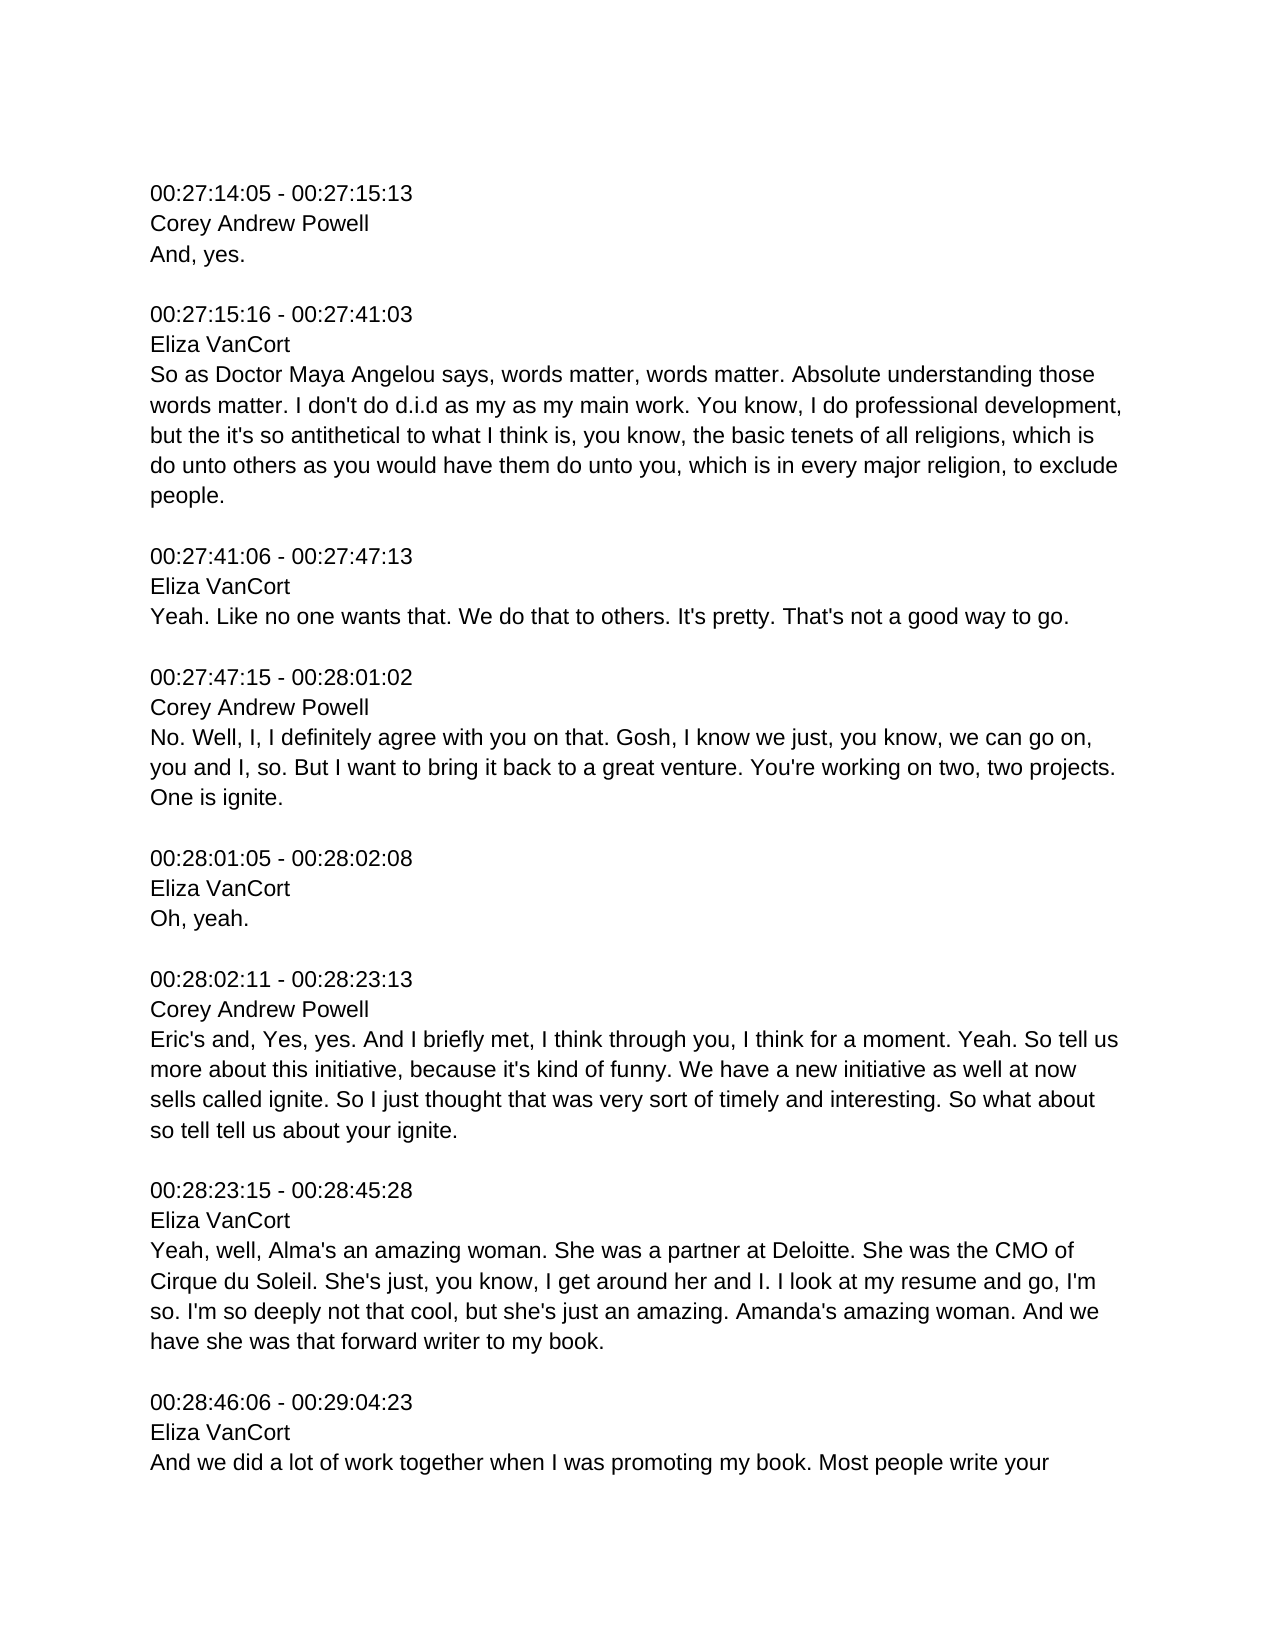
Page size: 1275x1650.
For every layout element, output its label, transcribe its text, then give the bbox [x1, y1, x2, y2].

text 00:28:23:15 - 00:28:45:28 [150, 1177, 1125, 1203]
text Eliza VanCort [150, 331, 1125, 358]
text 00:27:14:05 - 00:27:15:13 [150, 180, 1125, 207]
text 00:28:02:11 - 00:28:23:13 [150, 966, 1125, 992]
text Eliza VanCort [150, 1419, 1125, 1445]
text 00:27:41:06 - 00:27:47:13 [150, 543, 1125, 569]
text 00:28:01:05 - 00:28:02:08 [150, 845, 1125, 871]
text Eric's and, Yes, yes. And I briefly met, I think through you, I think for a moment. Yeah. So tell us more about this initiative, because it's kind of funny. We have a new initiative as well at now sells called ignite. So I just thought that was very sort of timely and interesting. So what about so tell tell us about your ignite. [150, 1026, 1125, 1143]
text Yeah. Like no one wants that. We do that to others. It's pretty. That's not a good way to go. [150, 603, 1125, 629]
text Eliza VanCort [150, 875, 1125, 901]
text So as Doctor Maya Angelou says, words matter, words matter. Absolute understanding those words matter. I don't do d.i.d as my as my main work. You know, I do professional development, but the it's so antithetical to what I think is, you know, the basic tenets of all religions, which is do unto others as you would have them do unto you, which is in every major religion, to exclude people. [150, 361, 1125, 509]
text Oh, yeah. [150, 905, 1125, 932]
text 00:28:46:06 - 00:29:04:23 [150, 1388, 1125, 1415]
text 00:27:15:16 - 00:27:41:03 [150, 301, 1125, 327]
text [150, 1449, 1125, 1475]
text Corey Andrew Powell [150, 210, 1125, 237]
text Eliza VanCort [150, 1207, 1125, 1234]
text 00:27:47:15 - 00:28:01:02 [150, 663, 1125, 690]
text Eliza VanCort [150, 573, 1125, 599]
text No. Well, I, I definitely agree with you on that. Gosh, I know we just, you know, we can go on, you and I, so. But I want to bring it back to a great venture. You're working on two, two projects. One is ignite. [150, 724, 1125, 811]
text Corey Andrew Powell [150, 694, 1125, 720]
text And, yes. [150, 241, 1125, 267]
text Corey Andrew Powell [150, 996, 1125, 1022]
text Yeah, well, Alma's an amazing woman. She was a partner at Deloitte. She was the CMO of Cirque du Soleil. She's just, you know, I get around her and I. I look at my resume and go, I'm so. I'm so deeply not that cool, but she's just an amazing. Amanda's amazing woman. And we have she was that forward writer to my book. [150, 1237, 1125, 1354]
